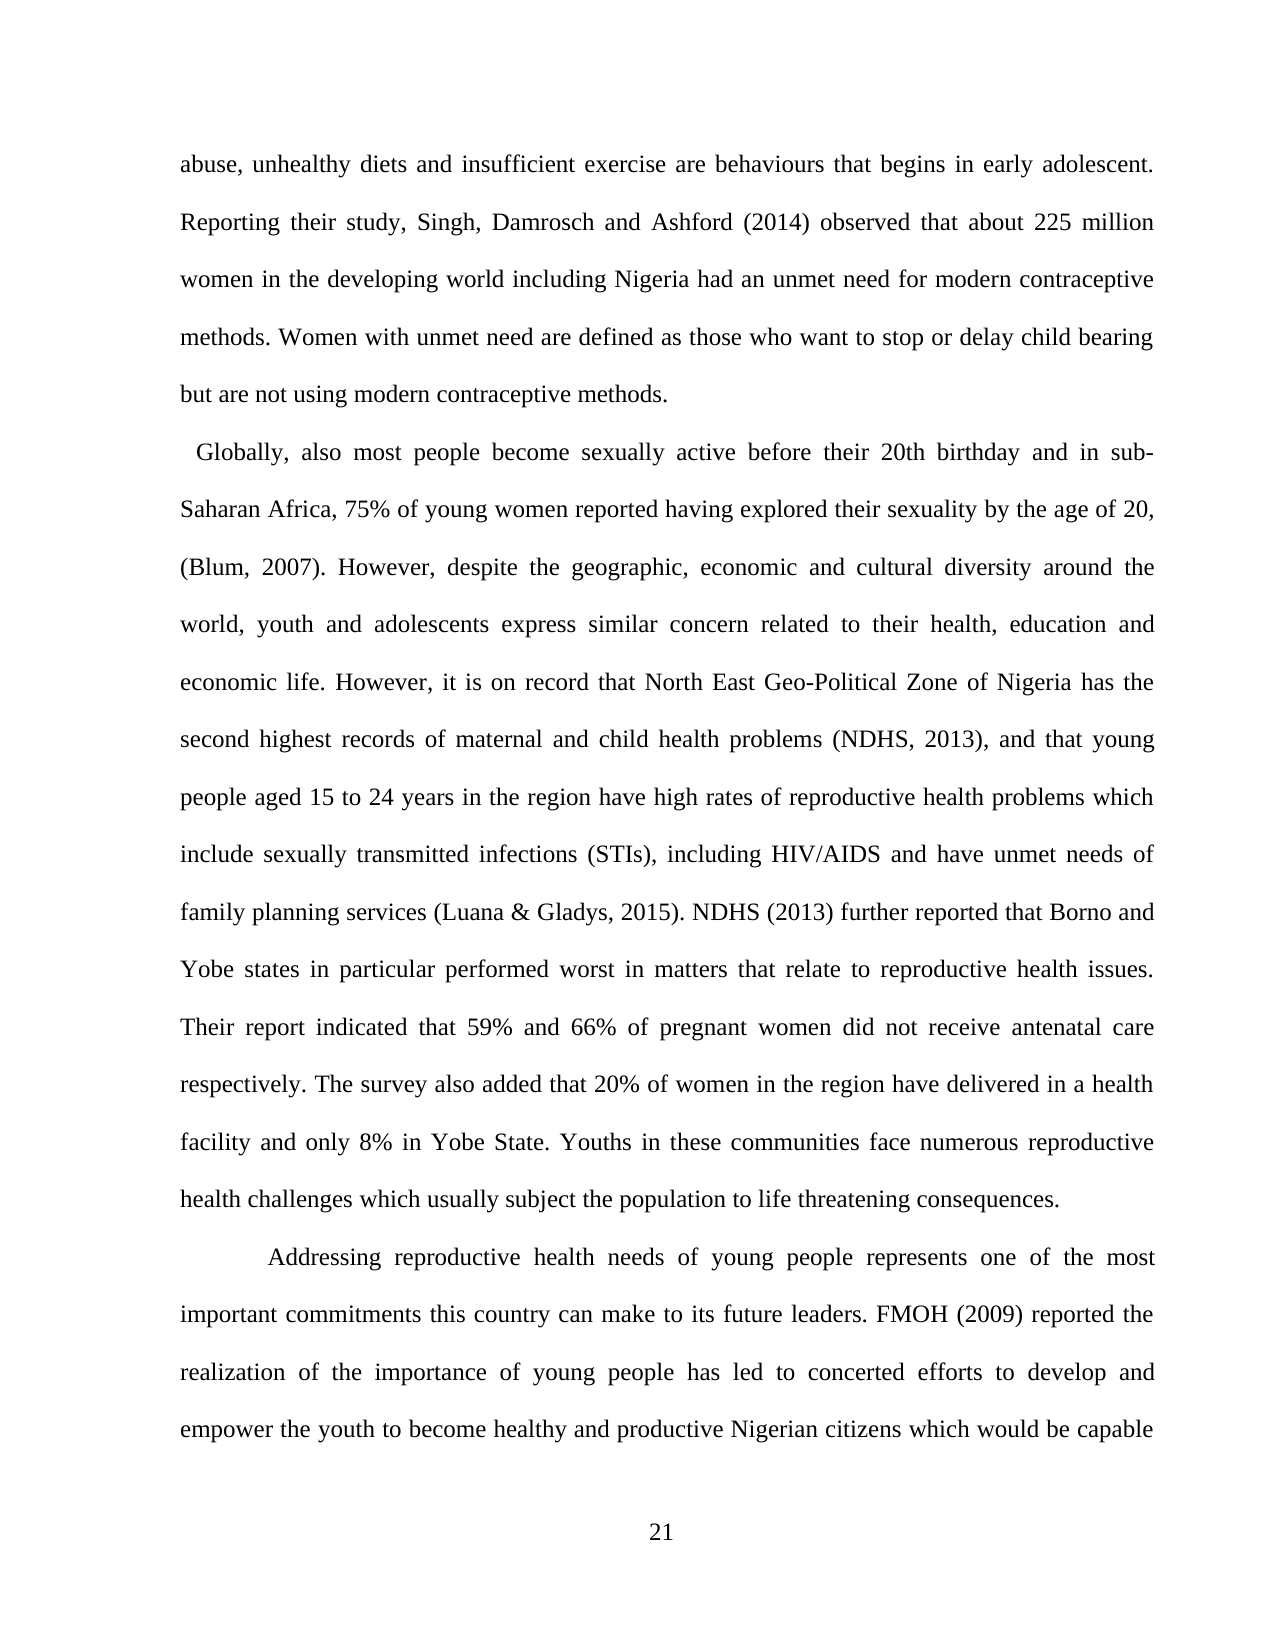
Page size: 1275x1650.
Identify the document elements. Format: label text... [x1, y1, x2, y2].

text Globally, also most people become sexually active before their 20th birthday and in sub- Saharan Africa, 75% of young women reported having explored their sexuality by the age of 20, (Blum, 2007). However, despite the geographic, economic and cultural diversity around the world, youth and adolescents express similar concern related to their health, education and economic life. However, it is on record that North East Geo-Political Zone of Nigeria has the second highest records of maternal and child health problems (NDHS, 2013), and that young people aged 15 to 24 years in the region have high rates of reproductive health problems which include sexually transmitted infections (STIs), including HIV/AIDS and have unmet needs of family planning services (Luana & Gladys, 2015). NDHS (2013) further reported that Borno and Yobe states in particular performed worst in matters that relate to reproductive health issues. Their report indicated that 59% and 66% of pregnant women did not receive antenatal care respectively. The survey also added that 20% of women in the region have delivered in a health facility and only 8% in Yobe State. Youths in these communities face numerous reproductive health challenges which usually subject the population to life threatening consequences. [180, 437, 1156, 1213]
text Addressing reproductive health needs of young people represents one of the most important commitments this country can make to its future leaders. FMOH (2009) reported the realization of the importance of young people has led to concerted efforts to develop and empower the youth to become healthy and productive Nigerian citizens which would be capable [180, 1242, 1155, 1443]
text abuse, unhealthy diets and insufficient exercise are behaviours that begins in early adolescent. Reporting their study, Singh, Damrosch and Ashford (2014) observed that about 225 million women in the developing world including Nigeria had an unmet need for modern contraceptive methods. Women with unmet need are defined as those who want to stop or delay child bearing but are not using modern contraceptive methods. [180, 149, 1155, 408]
